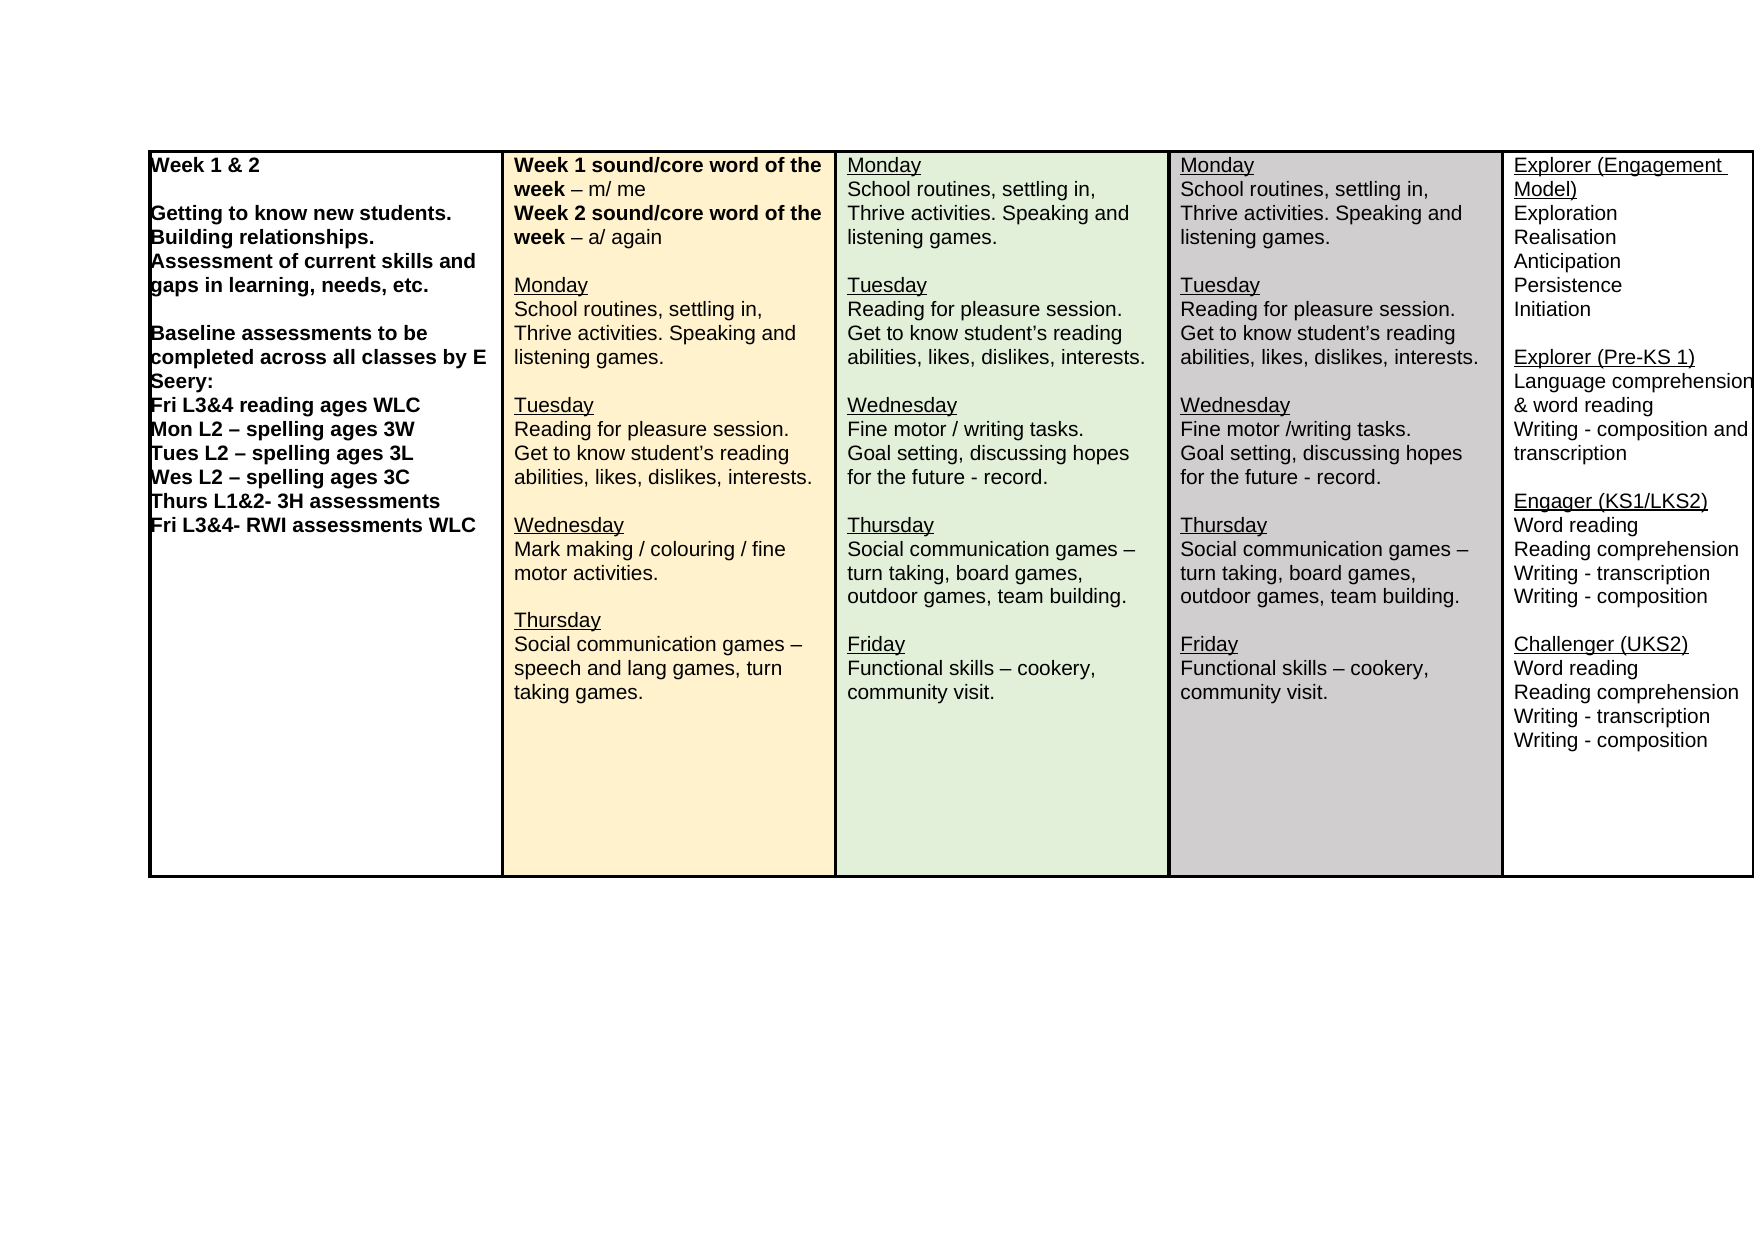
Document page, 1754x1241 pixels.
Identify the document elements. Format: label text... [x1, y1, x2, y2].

table_cell Week 1 & 2 Getting to know new students. Building relationships. Assessment of current skills and gaps in learning, needs, etc. Baseline assessments to be completed across all classes by E Seery: Fri L3&4 reading ages WLC Mon L2 – spelling ages 3W Tues L2 – spelling ages 3L Wes L2 – spelling ages 3C Thurs L1&2- 3H assessments Fri L3&4- RWI assessments WLC [152, 153, 501, 875]
table_cell Week 1 sound/core word of the week – m/ me Week 2 sound/core word of the week – a/ again Monday School routines, settling in, Thrive activities. Speaking and listening games. Tuesday Reading for pleasure session. Get to know student’s reading abilities, likes, dislikes, interests. Wednesday Mark making / colouring / fine motor activities. Thursday Social communication games – speech and lang games, turn taking games. [504, 153, 834, 875]
table_cell Monday School routines, settling in, Thrive activities. Speaking and listening games. Tuesday Reading for pleasure session. Get to know student’s reading abilities, likes, dislikes, interests. Wednesday Fine motor / writing tasks. Goal setting, discussing hopes for the future - record. Thursday Social communication games – turn taking, board games, outdoor games, team building. Friday Functional skills – cookery, community visit. [837, 153, 1167, 875]
table_cell Monday School routines, settling in, Thrive activities. Speaking and listening games. Tuesday Reading for pleasure session. Get to know student’s reading abilities, likes, dislikes, interests. Wednesday Fine motor /writing tasks. Goal setting, discussing hopes for the future - record. Thursday Social communication games – turn taking, board games, outdoor games, team building. Friday Functional skills – cookery, community visit. [1171, 153, 1501, 875]
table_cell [1504, 153, 1752, 875]
